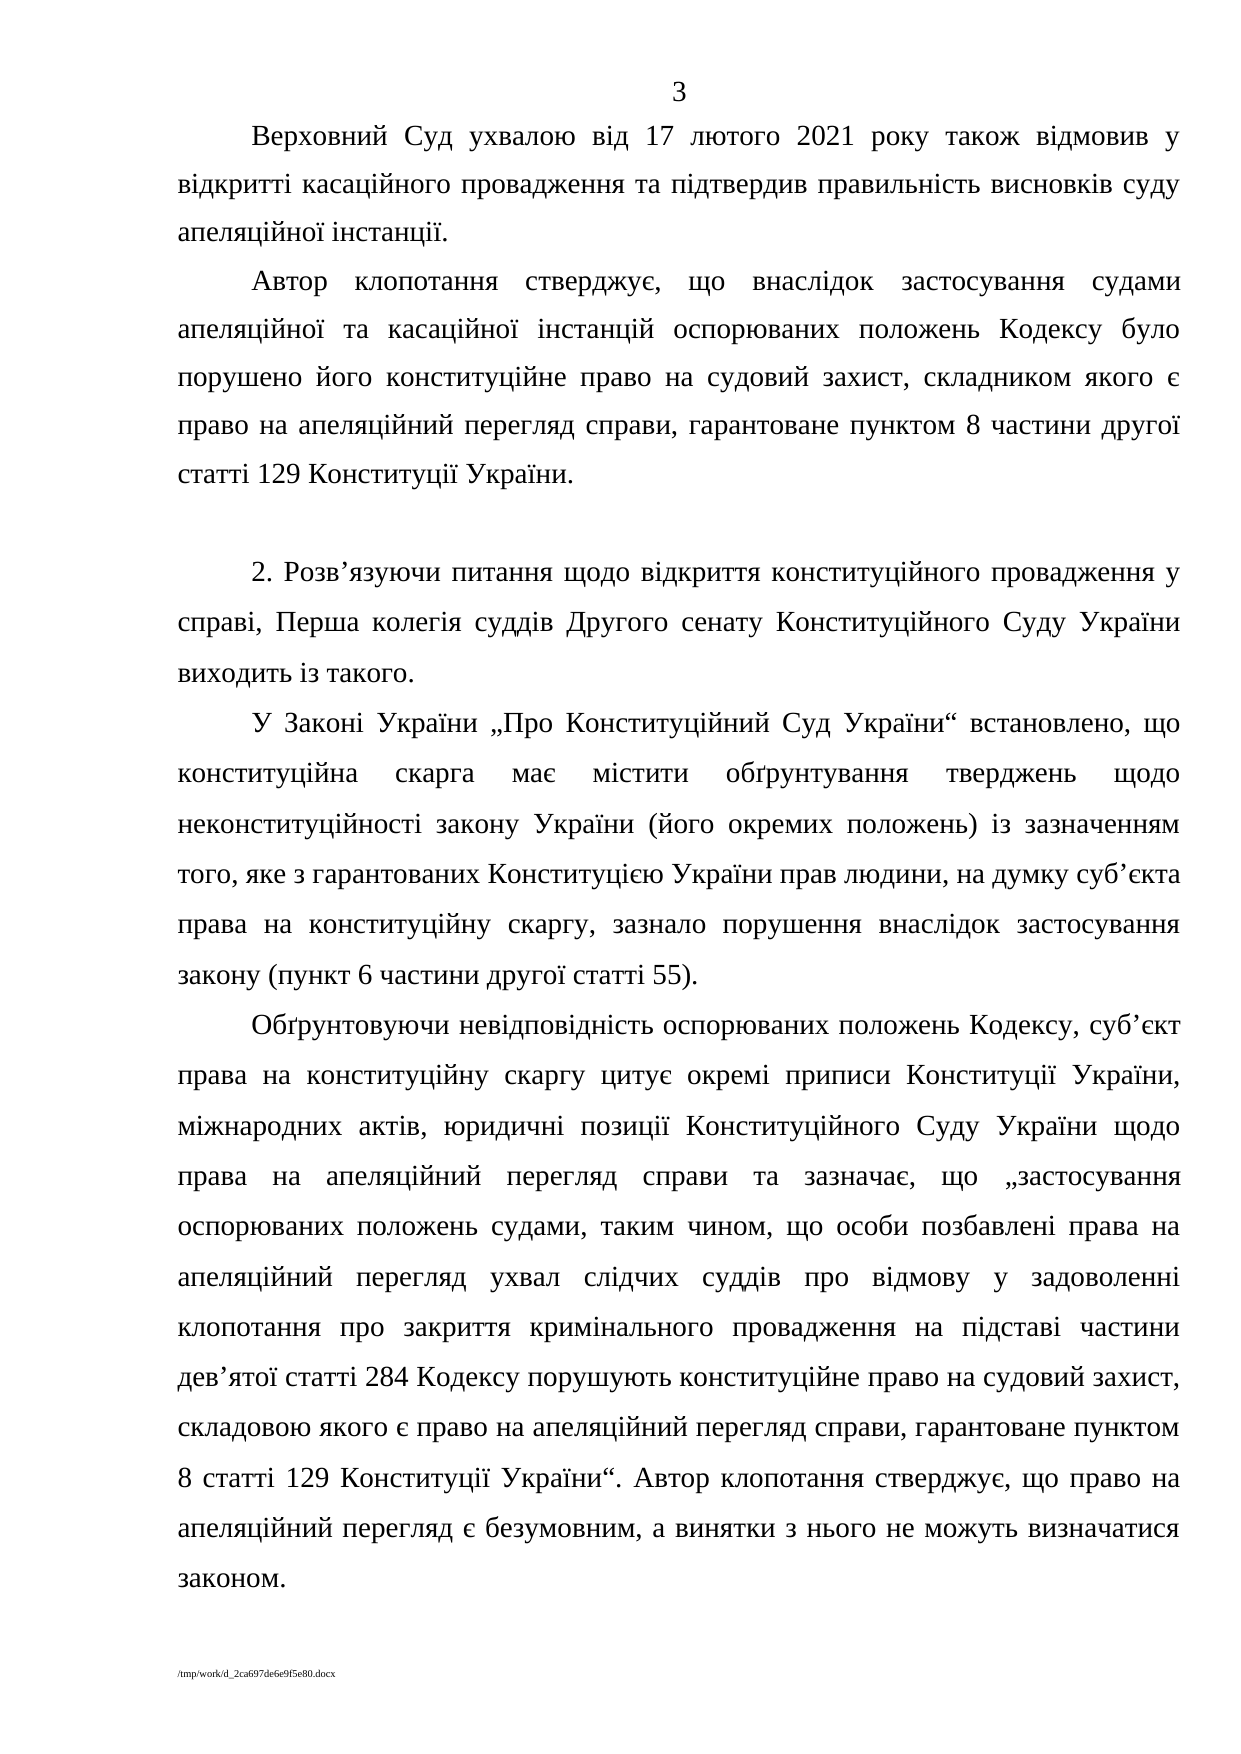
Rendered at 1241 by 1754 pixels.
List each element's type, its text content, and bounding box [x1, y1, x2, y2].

text Верховний Суд ухвалою від 17 лютого 2021 року також відмовив у відкритті касаційного провадження та підтвердив правильність висновків суду апеляційної інстанції. [177, 118, 1181, 248]
text Обґрунтовуючи невідповідність оспорюваних положень Кодексу, суб’єкт права на конституційну скаргу цитує окремі приписи Конституції України, міжнародних актів, юридичні позиції Конституційного Суду України щодо права на апеляційний перегляд справи та зазначає, що „застосування оспорюваних положень судами, таким чином, що особи позбавлені права на апеляційний перегляд ухвал слідчих суддів про відмову у задоволенні клопотання про закриття кримінального провадження на підставі частини дев’ятої статті 284 Кодексу порушують конституційне право на судовий захист, складовою якого є право на апеляційний перегляд справи, гарантоване пунктом 8 статті 129 Конституції України“. Автор клопотання стверджує, що право на апеляційний перегляд є безумовним, а винятки з нього не можуть визначатися законом. [177, 1007, 1181, 1594]
text Автор клопотання стверджує, що внаслідок застосування судами апеляційної та касаційної інстанцій оспорюваних положень Кодексу було порушено його конституційне право на судовий захист, складником якого є право на апеляційний перегляд справи, гарантоване пунктом 8 частини другої статті 129 Конституції України. [177, 263, 1181, 489]
text У Законі України „Про Конституційний Суд України“ встановлено, що конституційна скарга має містити обґрунтування тверджень щодо неконституційності закону України (його окремих положень) із зазначенням того, яке з гарантованих Конституцією України прав людини, на думку суб’єкта права на конституційну скаргу, зазнало порушення внаслідок застосування закону (пункт 6 частини другої статті 55). [177, 705, 1181, 990]
text 2. Розв’язуючи питання щодо відкриття конституційного провадження у справі, Перша колегія суддів Другого сенату Конституційного Суду України виходить із такого. [177, 554, 1181, 688]
